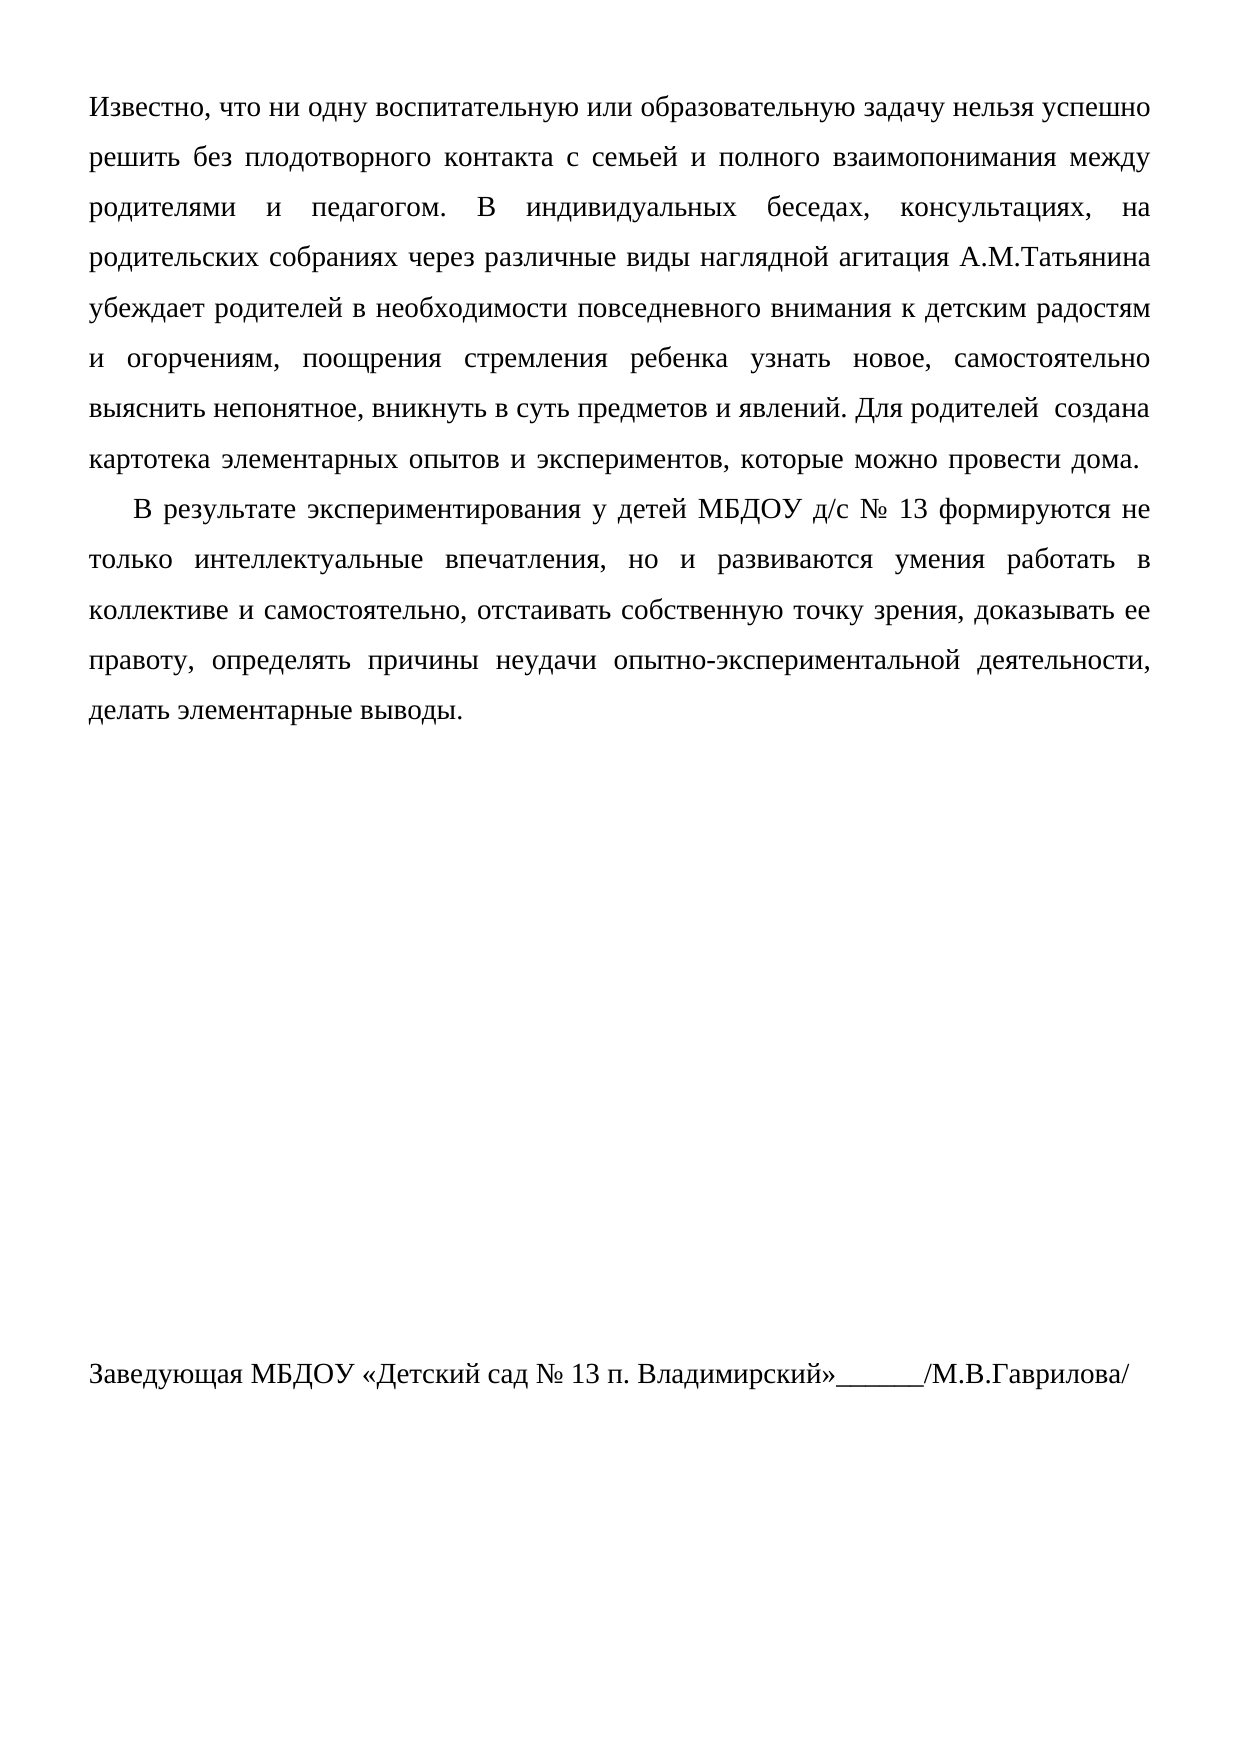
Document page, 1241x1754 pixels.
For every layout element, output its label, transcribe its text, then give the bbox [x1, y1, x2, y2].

text Заведующая МБДОУ «Детский сад № 13 п. Владимирский»______/М.В.Гаврилова/ [89, 1356, 1152, 1390]
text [89, 89, 1152, 726]
